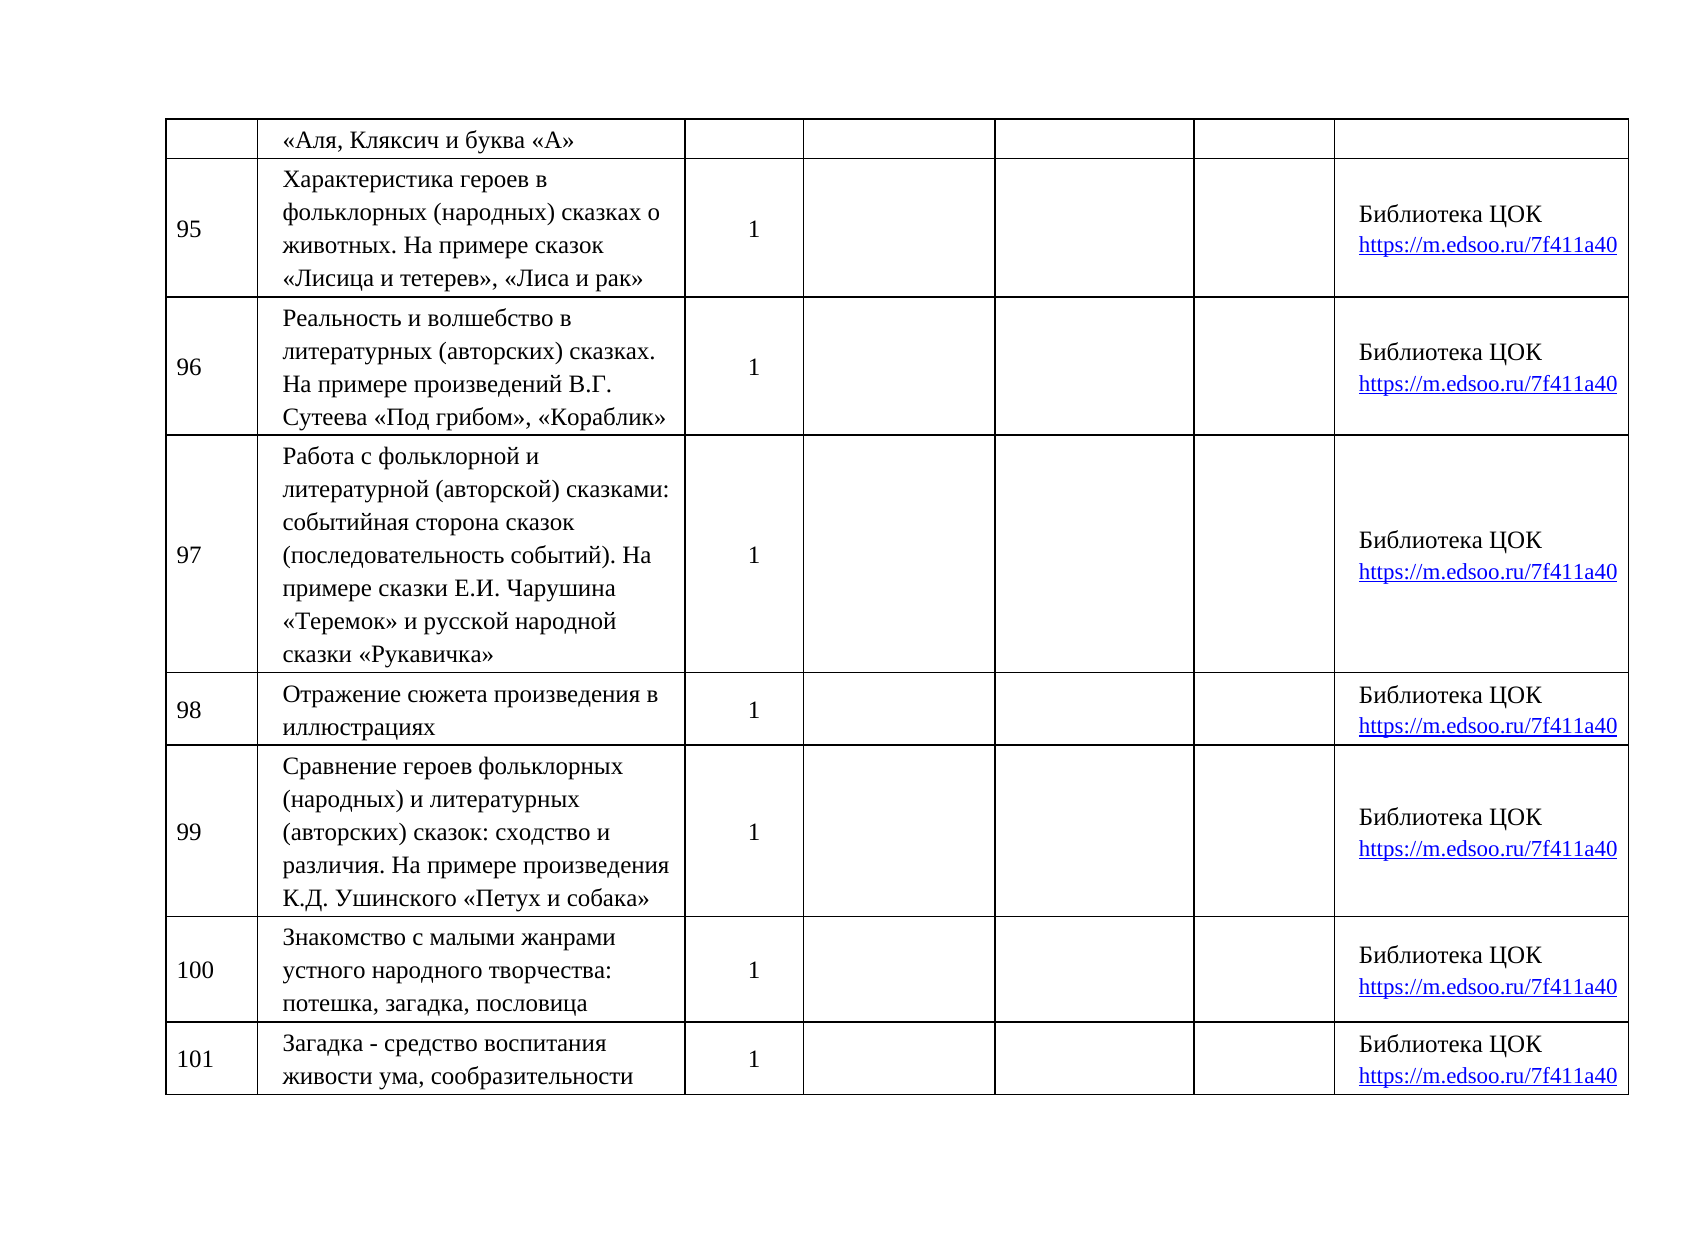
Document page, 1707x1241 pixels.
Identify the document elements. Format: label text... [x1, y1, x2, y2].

table_cell Библиотека ЦОК https://m.edsoo.ru/7f411a40 [1335, 436, 1628, 672]
table_cell 1 [686, 917, 803, 1021]
table_cell [804, 917, 994, 1021]
table_cell 1 [686, 159, 803, 296]
table_cell [996, 436, 1193, 672]
table_cell Сравнение героев фольклорных (народных) и литературных (авторских) сказок: сходство и различия. На примере произведения К.Д. Ушинского «Петух и собака» [258, 746, 684, 916]
table_cell [996, 298, 1193, 434]
table_cell [1195, 746, 1334, 916]
table_cell [804, 746, 994, 916]
table_cell [804, 1023, 994, 1093]
table_cell [804, 673, 994, 744]
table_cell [1335, 1023, 1628, 1093]
table_cell [1195, 298, 1334, 434]
table_cell Знакомство с малыми жанрами устного народного творчества: потешка, загадка, пословица [258, 917, 684, 1021]
table_cell 1 [686, 298, 803, 434]
table_cell Библиотека ЦОК https://m.edsoo.ru/7f411a40 [1335, 673, 1628, 744]
table_cell 95 [167, 159, 257, 296]
table_cell [1195, 1023, 1334, 1093]
table_cell [1195, 917, 1334, 1021]
table_cell 94 [167, 120, 257, 157]
table_cell [996, 1023, 1193, 1093]
table_cell 101 [167, 1023, 257, 1093]
table_cell 1 [686, 120, 803, 157]
table_cell Реальность и волшебство в литературных (авторских) сказках. На примере произведений В.Г. Сутеева «Под грибом», «Кораблик» [258, 298, 684, 434]
table_cell 1 [686, 746, 803, 916]
table_cell [996, 673, 1193, 744]
table_cell Работа с фольклорной и литературной (авторской) сказками: событийная сторона сказок (последовательность событий). На примере сказки Е.И. Чарушина «Теремок» и русской народной сказки «Рукавичка» [258, 436, 684, 672]
table_cell 1 [686, 1023, 803, 1093]
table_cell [1335, 120, 1628, 157]
table_cell [996, 917, 1193, 1021]
table_cell Характеристика героев в фольклорных (народных) сказках о животных. На примере сказок «Лисица и тетерев», «Лиса и рак» [258, 159, 684, 296]
table_cell [996, 159, 1193, 296]
table_cell [1195, 436, 1334, 672]
table_cell [804, 298, 994, 434]
table_cell 96 [167, 298, 257, 434]
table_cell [1335, 917, 1628, 1021]
table_cell [996, 120, 1193, 157]
table_cell Библиотека ЦОК https://m.edsoo.ru/7f411a40 [1335, 746, 1628, 916]
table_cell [258, 120, 684, 157]
table_cell 99 [167, 746, 257, 916]
table_cell [804, 120, 994, 157]
table_cell [1195, 673, 1334, 744]
table_cell 1 [686, 436, 803, 672]
table_cell [804, 436, 994, 672]
table_cell [996, 746, 1193, 916]
table_cell Библиотека ЦОК https://m.edsoo.ru/7f411a40 [1335, 298, 1628, 434]
table_cell [1195, 120, 1334, 157]
table_cell 98 [167, 673, 257, 744]
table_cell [1335, 159, 1628, 296]
table_cell Отражение сюжета произведения в иллюстрациях [258, 673, 684, 744]
table_cell [804, 159, 994, 296]
table_cell [1195, 159, 1334, 296]
table_cell 100 [167, 917, 257, 1021]
table_cell 97 [167, 436, 257, 672]
table_cell Загадка - средство воспитания живости ума, сообразительности [258, 1023, 684, 1093]
table_cell 1 [686, 673, 803, 744]
